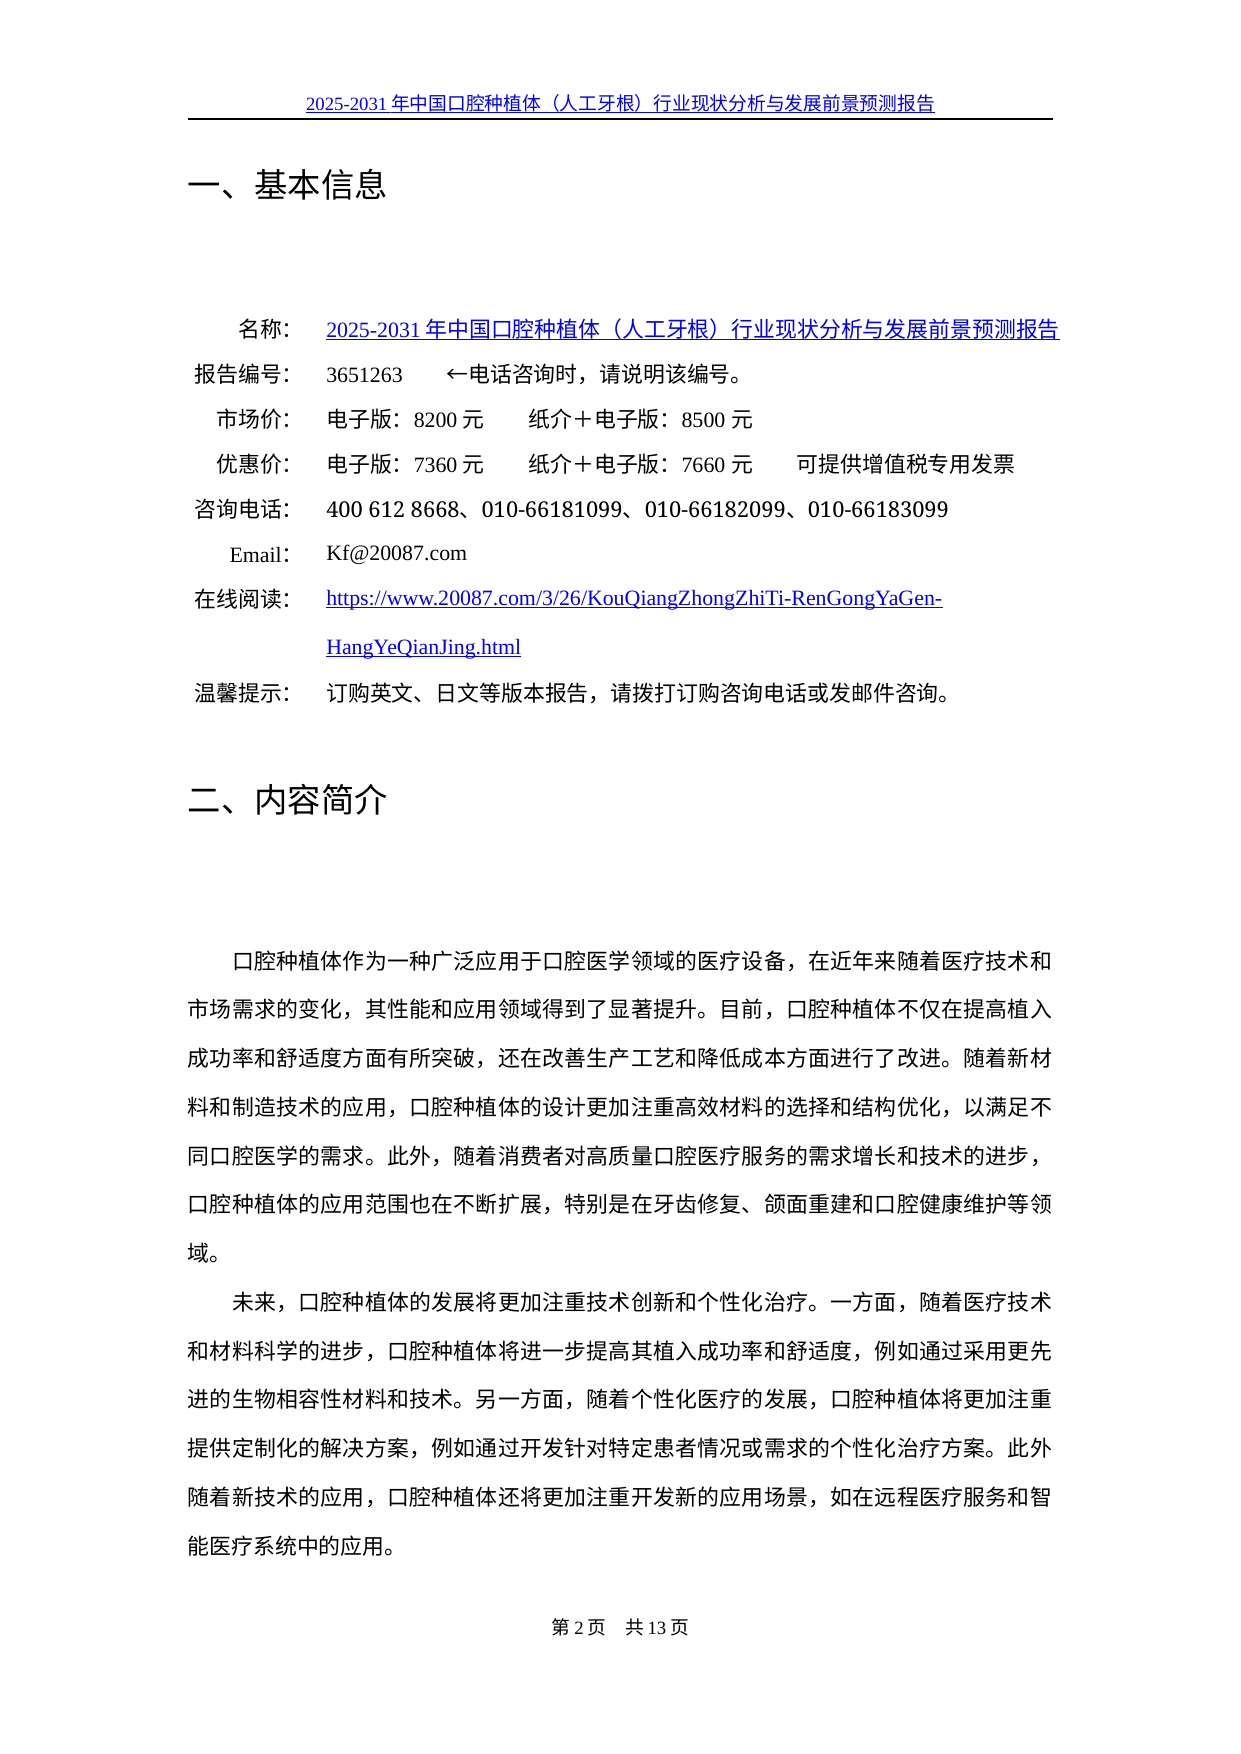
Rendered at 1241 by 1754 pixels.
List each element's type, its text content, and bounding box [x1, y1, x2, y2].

table_cell 优惠价： [167, 447, 315, 492]
table_cell 电子版：8200 元 纸介＋电子版：8500 元 [315, 402, 1073, 447]
table_cell 咨询电话： [167, 492, 315, 537]
table_cell 市场价： [167, 402, 315, 447]
table_header 名称： [167, 312, 315, 357]
table_cell 400 612 8668、010-66181099、010-66182099、010-66183099 [315, 492, 1073, 537]
title 一、基本信息 [187, 150, 1053, 215]
table_cell 电子版：7360 元 纸介＋电子版：7660 元 可提供增值税专用发票 [315, 447, 1073, 492]
table_cell Kf@20087.com [315, 537, 1073, 582]
table_cell 订购英文、日文等版本报告，请拨打订购咨询电话或发邮件咨询。 [315, 675, 1073, 720]
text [187, 943, 1053, 1561]
table_cell 温馨提示： [167, 675, 315, 720]
title 二、内容简介 [187, 766, 1053, 831]
table_cell Email： [167, 537, 315, 582]
table_cell [315, 582, 1073, 675]
table_cell 报告编号： [167, 357, 315, 402]
table_cell 在线阅读： [167, 582, 315, 675]
table_header 2025-2031年中国口腔种植体（人工牙根）行业现状分析与发展前景预测报告 [315, 312, 1073, 357]
table_cell 3651263 ←电话咨询时，请说明该编号。 [315, 357, 1073, 402]
